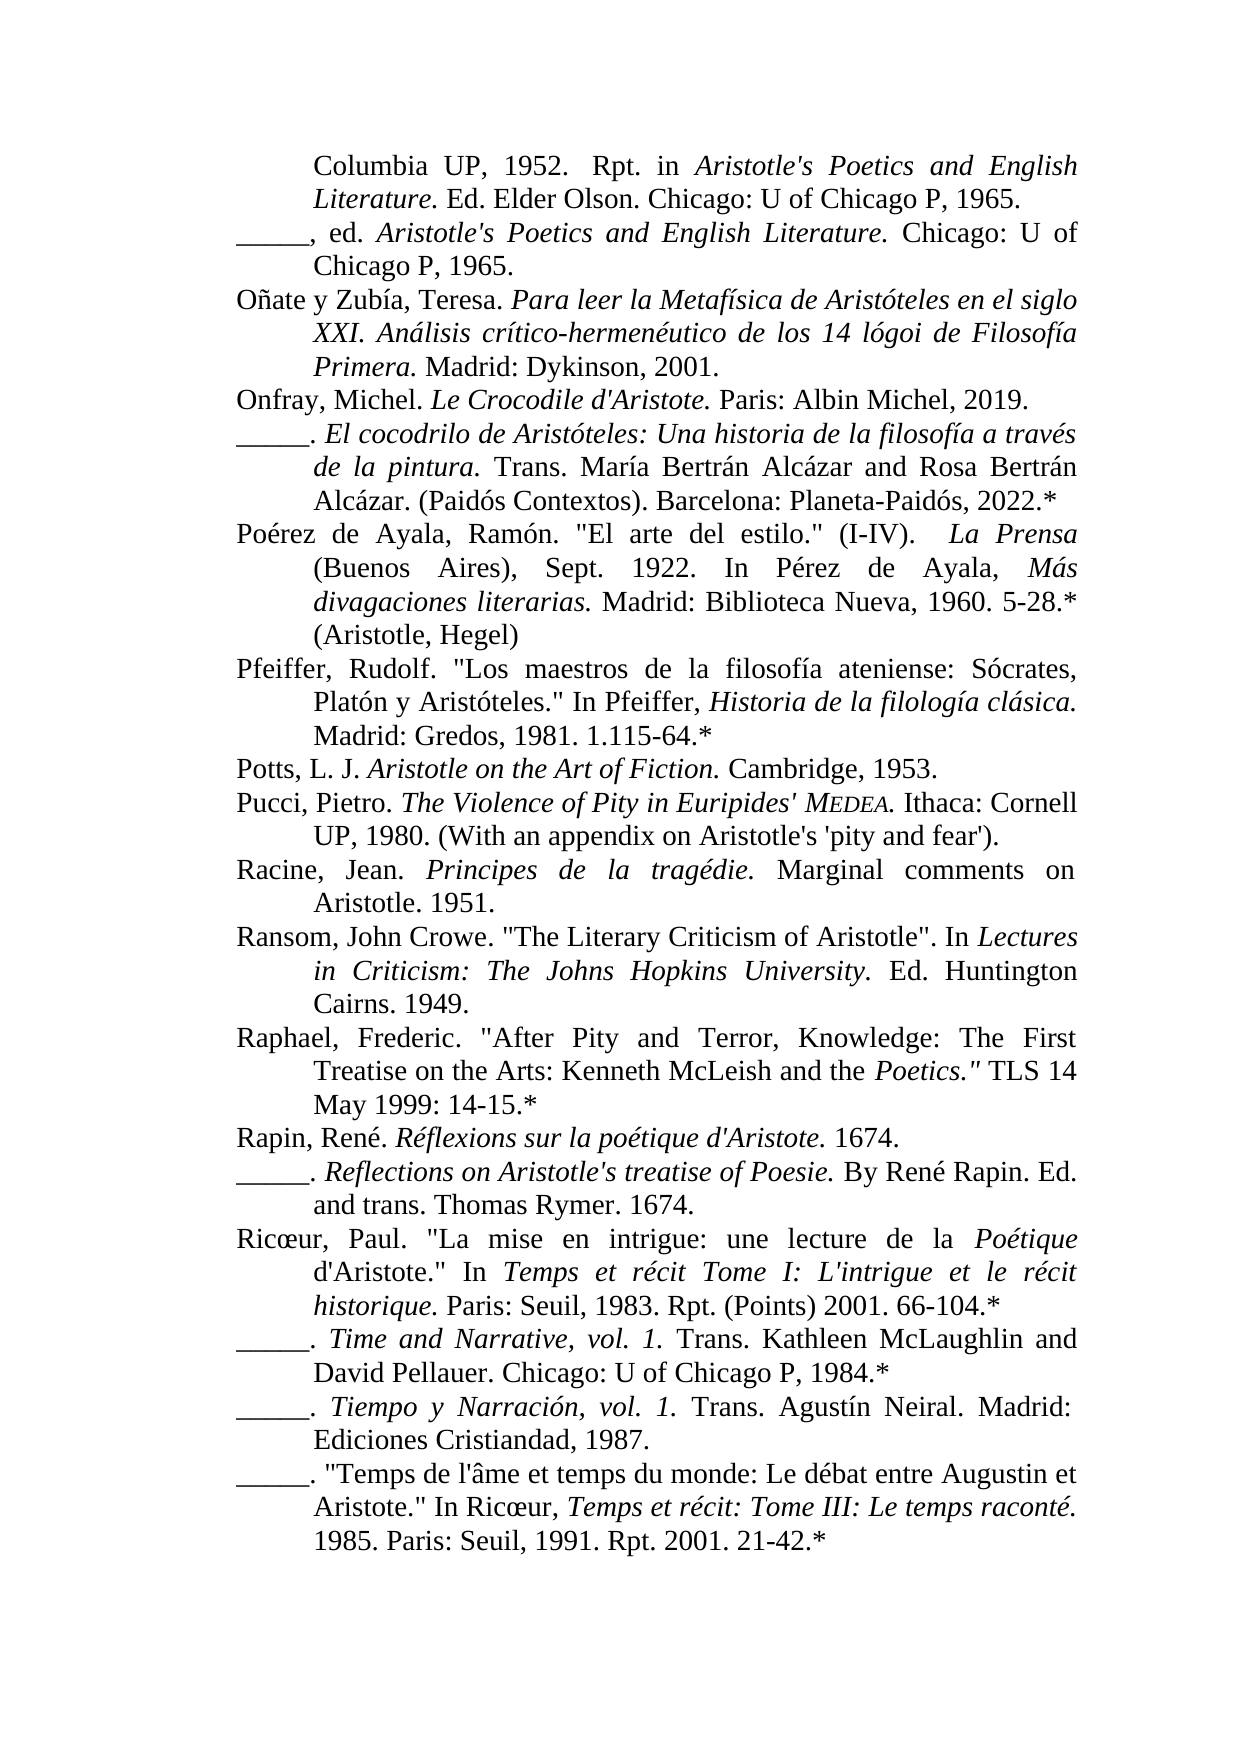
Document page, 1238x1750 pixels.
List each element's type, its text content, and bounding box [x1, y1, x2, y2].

text _____, ed. Aristotle's Poetics and English Literature. Chicago: U of Chicago P, 1965. [236, 215, 1078, 282]
text Oñate y Zubía, Teresa. Para leer la Metafísica de Aristóteles en el siglo XXI. Análisis crítico-hermenéutico de los 14 lógoi de Filosofía Primera. Madrid: Dykinson, 2001. [236, 282, 1078, 382]
text Racine, Jean. Principes de la tragédie. Marginal comments on Aristotle. 1951. [236, 852, 1075, 919]
text _____. Reflections on Aristotle's treatise of Poesie. By René Rapin. Ed. and trans. Thomas Rymer. 1674. [236, 1154, 1078, 1221]
text Pfeiffer, Rudolf. "Los maestros de la filosofía ateniense: Sócrates, Platón y Aristóteles." In Pfeiffer, Historia de la filología clásica. Madrid: Gredos, 1981. 1.115-64.* [236, 651, 1078, 751]
text Onfray, Michel. Le Crocodile d'Aristote. Paris: Albin Michel, 2019. [236, 382, 1078, 416]
text _____. "Temps de l'âme et temps du monde: Le débat entre Augustin et Aristote." In Ricœur, Temps et récit: Tome III: Le temps raconté. 1985. Paris: Seuil, 1991. Rpt. 2001. 21-42.* [236, 1456, 1078, 1556]
text Ransom, John Crowe. "The Literary Criticism of Aristotle". In Lectures in Criticism: The Johns Hopkins University. Ed. Huntington Cairns. 1949. [236, 919, 1078, 1020]
text Poérez de Ayala, Ramón. "El arte del estilo." (I-IV). La Prensa (Buenos Aires), Sept. 1922. In Pérez de Ayala, Más divagaciones literarias. Madrid: Biblioteca Nueva, 1960. 5-28.* (Aristotle, Hegel) [236, 517, 1078, 651]
text Potts, L. J. Aristotle on the Art of Fiction. Cambridge, 1953. [236, 751, 1078, 785]
text _____. El cocodrilo de Aristóteles: Una historia de la filosofía a través de la pintura. Trans. María Bertrán Alcázar and Rosa Bertrán Alcázar. (Paidós Contextos). Barcelona: Planeta-Paidós, 2022.* [236, 416, 1078, 517]
text Pucci, Pietro. The Violence of Pity in Euripides' Medea. Ithaca: Cornell UP, 1980. (With an appendix on Aristotle's 'pity and fear'). [236, 785, 1078, 852]
text _____. Tiempo y Narración, vol. 1. Trans. Agustín Neiral. Madrid: Ediciones Cristiandad, 1987. [236, 1389, 1072, 1456]
text Ricœur, Paul. "La mise en intrigue: une lecture de la Poétique d'Aristote." In Temps et récit Tome I: L'intrigue et le récit historique. Paris: Seuil, 1983. Rpt. (Points) 2001. 66-104.* [236, 1221, 1078, 1322]
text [236, 148, 1078, 215]
text _____. Time and Narrative, vol. 1. Trans. Kathleen McLaughlin and David Pellauer. Chicago: U of Chicago P, 1984.* [236, 1322, 1078, 1389]
text Raphael, Frederic. "After Pity and Terror, Knowledge: The First Treatise on the Arts: Kenneth McLeish and the Poetics." TLS 14 May 1999: 14-15.* [236, 1020, 1077, 1120]
text Rapin, René. Réflexions sur la poétique d'Aristote. 1674. [236, 1120, 1078, 1154]
